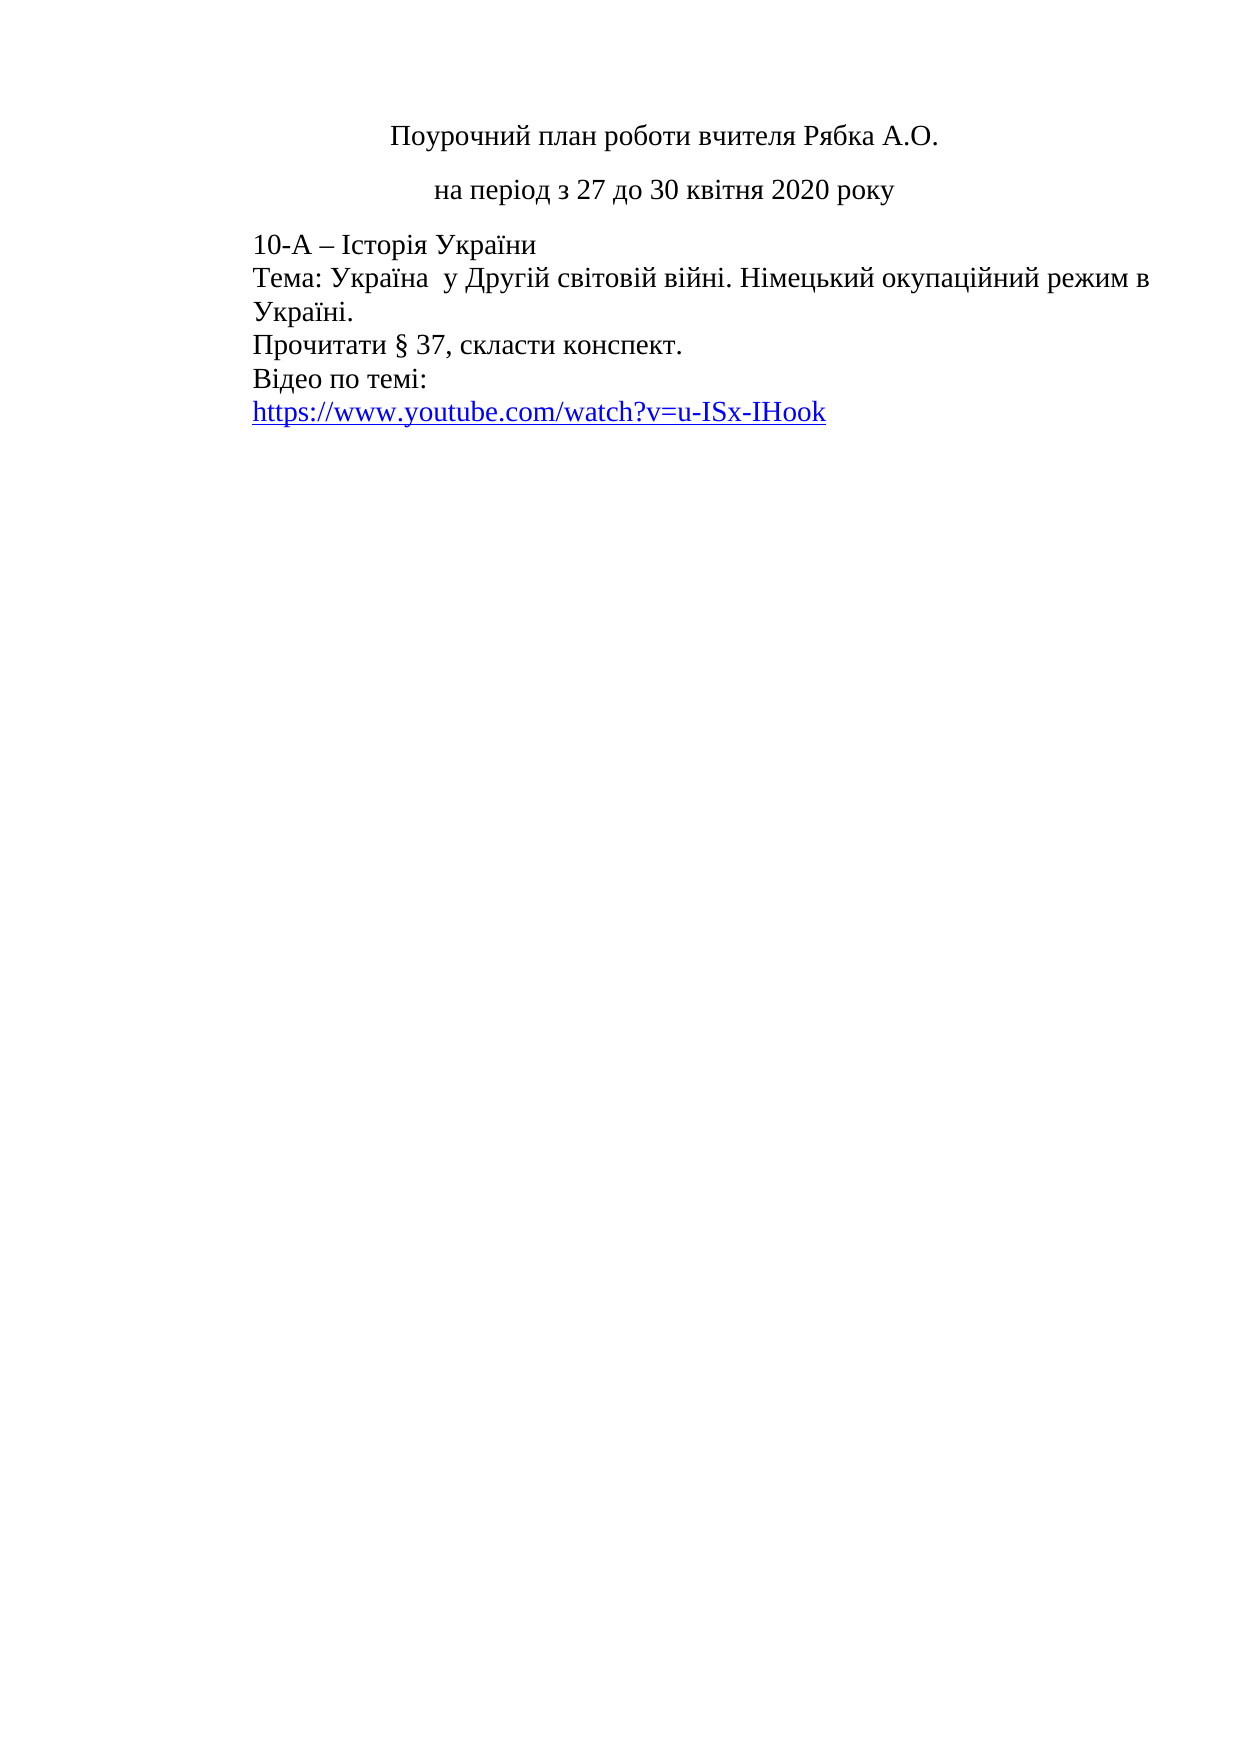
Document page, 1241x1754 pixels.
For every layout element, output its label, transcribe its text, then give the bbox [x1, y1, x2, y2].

list https://www.youtube.com/watch?v=u-ISx-IHook [252, 394, 1152, 428]
list Відео по темі: [252, 361, 1152, 394]
text на період з 27 до 30 квітня 2020 року [177, 172, 1152, 206]
list Тема: Україна у Другій світовій війні. Німецький окупаційний режим в Україні. [252, 260, 1152, 327]
text Поурочний план роботи вчителя Рябка А.О. [177, 118, 1152, 152]
list 10-А – Історія України [252, 227, 1152, 260]
list Прочитати § 37, скласти конспект. [252, 327, 1152, 361]
